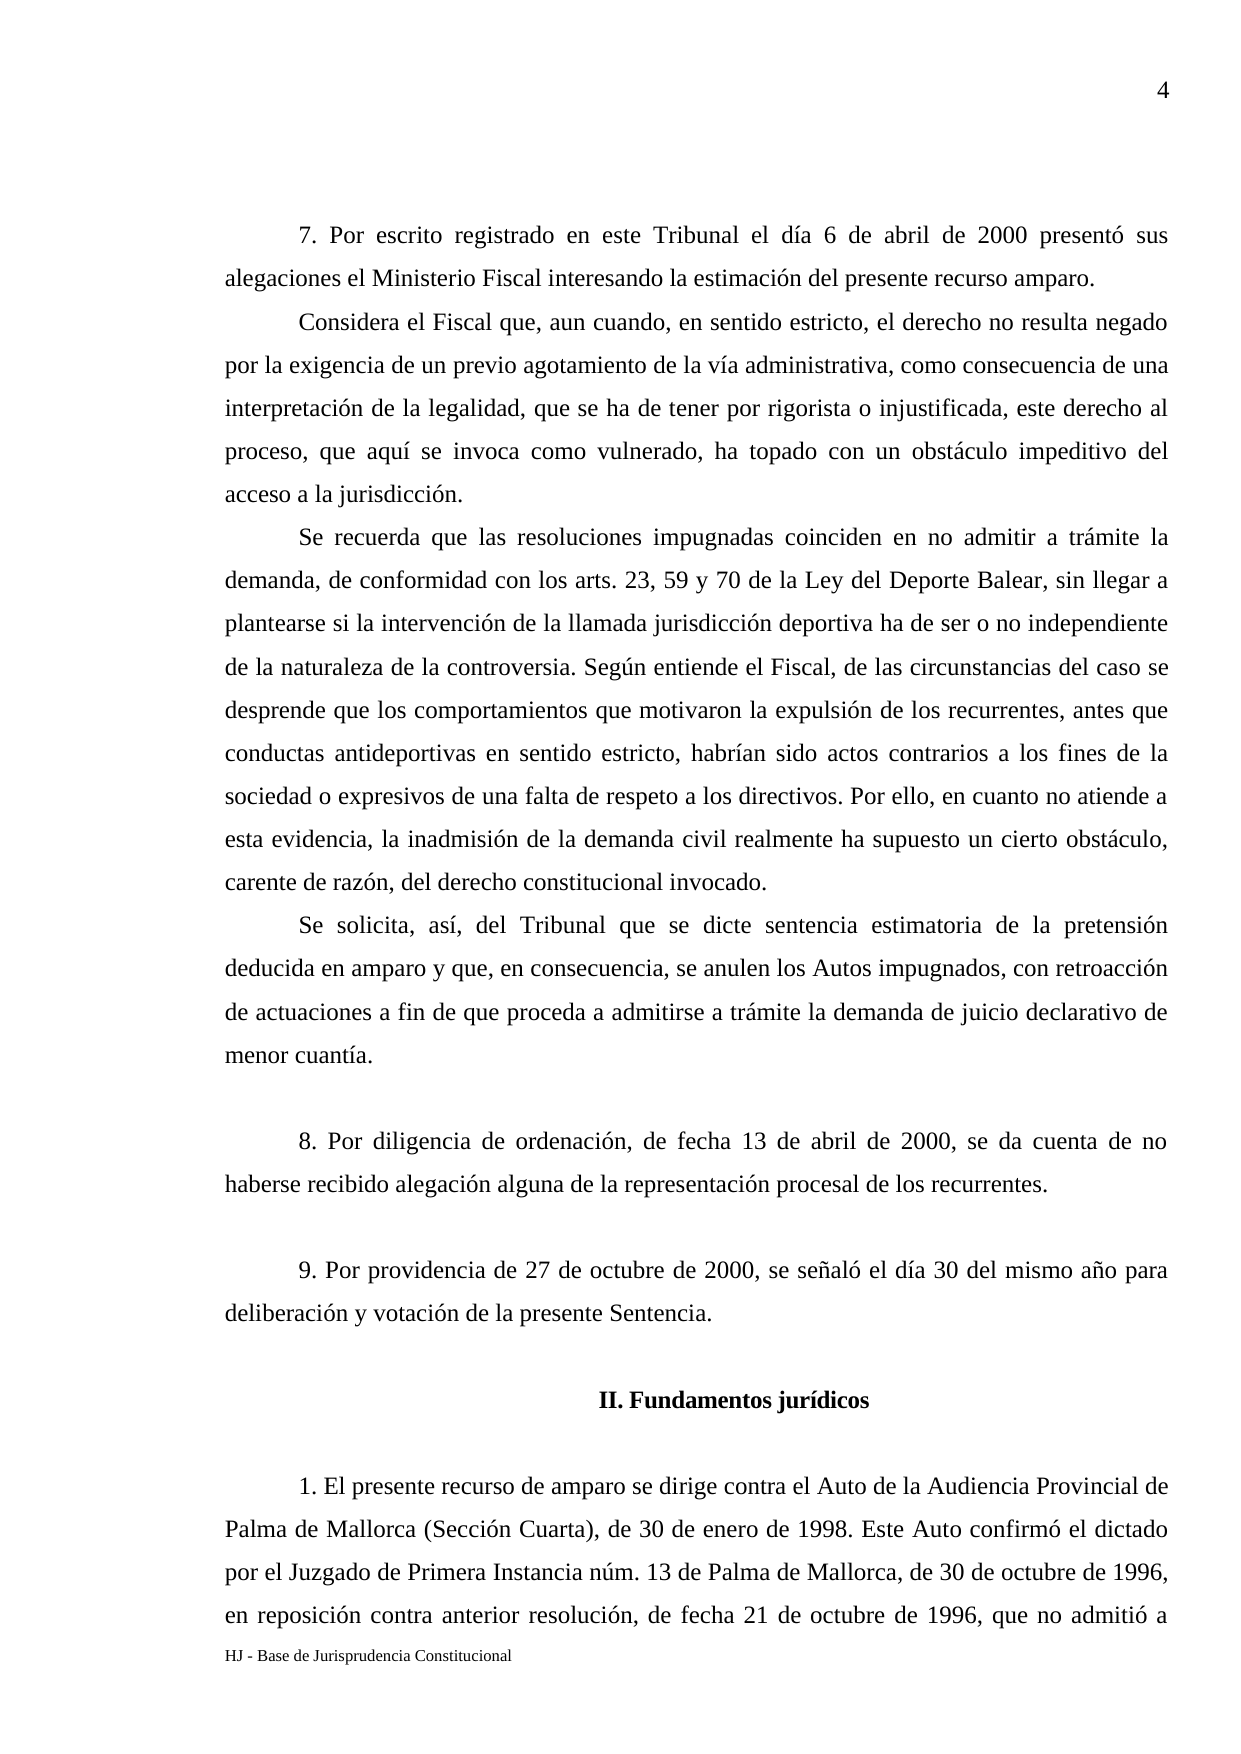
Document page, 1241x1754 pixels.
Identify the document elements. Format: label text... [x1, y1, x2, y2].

subtitle II. Fundamentos jurídicos [224, 1385, 1169, 1413]
text Considera el Fiscal que, aun cuando, en sentido estricto, el derecho no resulta negado por la exigencia de un previo agotamiento de la vía administrativa, como consecuencia de una interpretación de la legalidad, que se ha de tener por rigorista o injustificada, este derecho al proceso, que aquí se invoca como vulnerado, ha topado con un obstáculo impeditivo del acceso a la jurisdicción. [224, 307, 1169, 508]
text Se recuerda que las resoluciones impugnadas coinciden en no admitir a trámite la demanda, de conformidad con los arts. 23, 59 y 70 de la Ley del Deporte Balear, sin llegar a plantearse si la intervención de la llamada jurisdicción deportiva ha de ser o no independiente de la naturaleza de la controversia. Según entiende el Fiscal, de las circunstancias del caso se desprende que los comportamientos que motivaron la expulsión de los recurrentes, antes que conductas antideportivas en sentido estricto, habrían sido actos contrarios a los fines de la sociedad o expresivos de una falta de respeto a los directivos. Por ello, en cuanto no atiende a esta evidencia, la inadmisión de la demanda civil realmente ha supuesto un cierto obstáculo, carente de razón, del derecho constitucional invocado. [224, 522, 1169, 896]
text 7. Por escrito registrado en este Tribunal el día 6 de abril de 2000 presentó sus alegaciones el Ministerio Fiscal interesando la estimación del presente recurso amparo. [224, 220, 1169, 292]
text 9. Por providencia de 27 de octubre de 2000, se señaló el día 30 del mismo año para deliberación y votación de la presente Sentencia. [224, 1255, 1169, 1327]
text 8. Por diligencia de ordenación, de fecha 13 de abril de 2000, se da cuenta de no haberse recibido alegación alguna de la representación procesal de los recurrentes. [224, 1126, 1169, 1198]
text Se solicita, así, del Tribunal que se dicte sentencia estimatoria de la pretensión deducida en amparo y que, en consecuencia, se anulen los Autos impugnados, con retroacción de actuaciones a fin de que proceda a admitirse a trámite la demanda de juicio declarativo de menor cuantía. [224, 910, 1169, 1068]
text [224, 1471, 1169, 1629]
